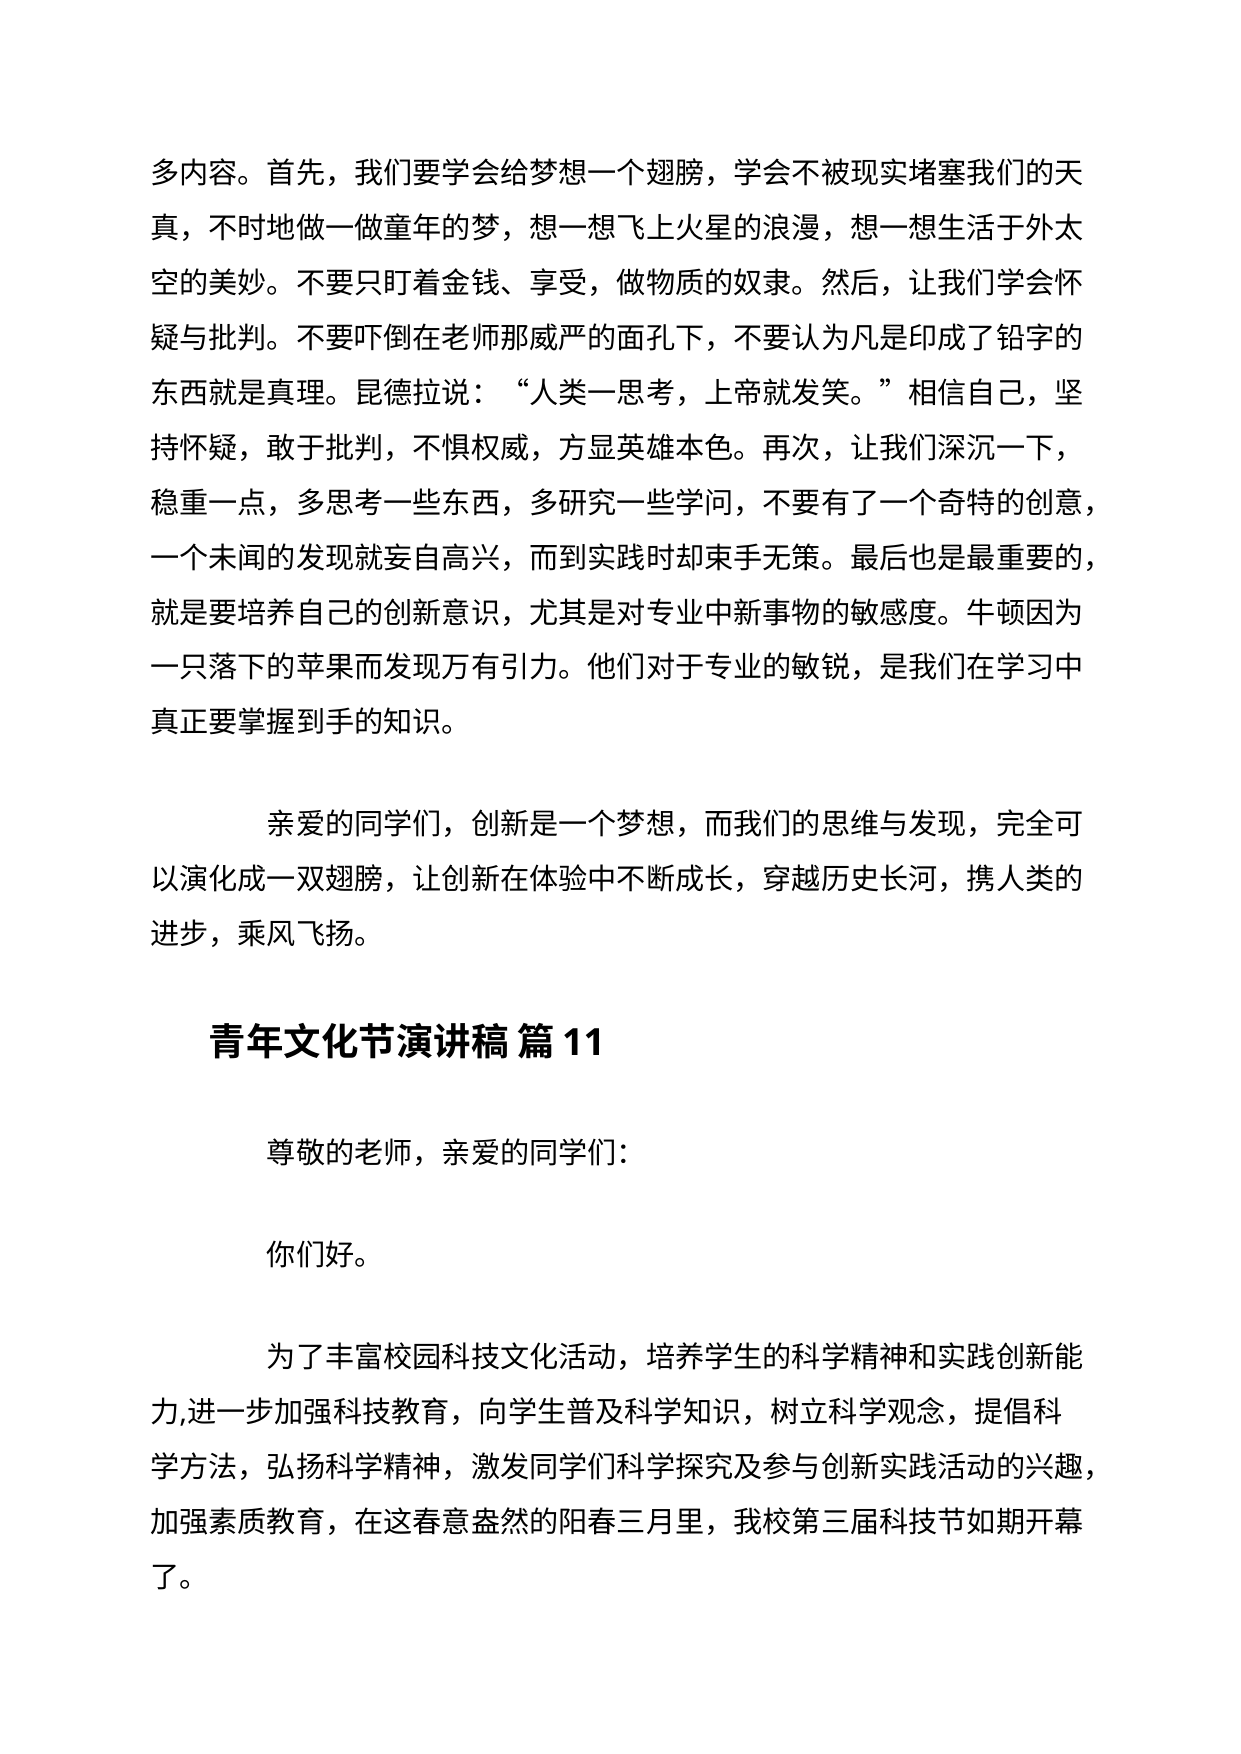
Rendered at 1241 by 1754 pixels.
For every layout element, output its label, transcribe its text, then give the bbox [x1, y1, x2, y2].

text 你们好。 [150, 1232, 1090, 1274]
text 亲爱的同学们，创新是一个梦想，而我们的思维与发现，完全可以演化成一双翅膀，让创新在体验中不断成长，穿越历史长河，携人类的进步，乘风飞扬。 [150, 801, 1090, 953]
text 尊敬的老师，亲爱的同学们： [150, 1130, 1090, 1172]
text 为了丰富校园科技文化活动，培养学生的科学精神和实践创新能力,进一步加强科技教育，向学生普及科学知识，树立科学观念，提倡科学方法，弘扬科学精神，激发同学们科学探究及参与创新实践活动的兴趣，加强素质教育，在这春意盎然的阳春三月里，我校第三届科技节如期开幕了。 [150, 1333, 1090, 1595]
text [150, 150, 1090, 741]
text 青年文化节演讲稿 篇11 [150, 1012, 1090, 1067]
